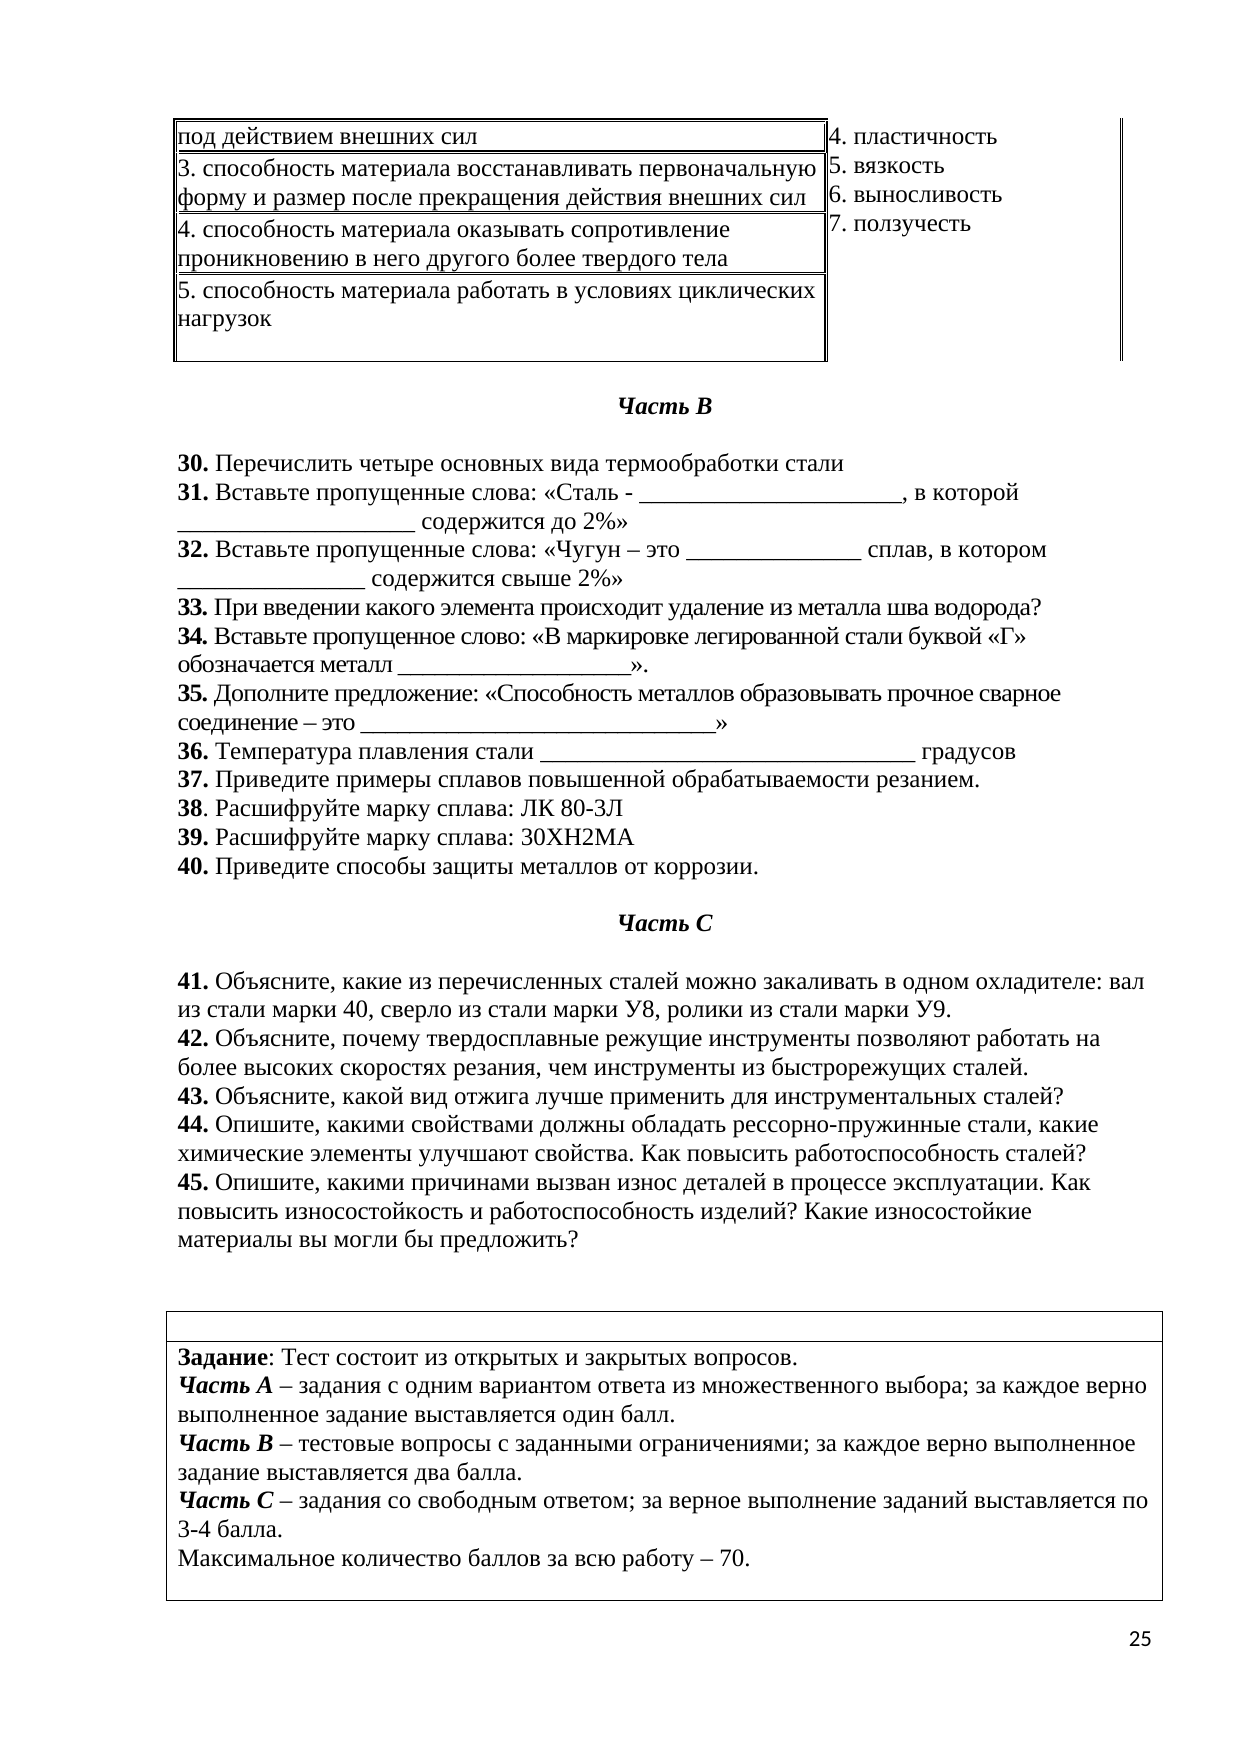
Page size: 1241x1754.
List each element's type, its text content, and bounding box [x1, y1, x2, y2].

text 34. Вставьте пропущенное слово: «В маркировке легированной стали буквой «Г» обозначается металл ___________________». [177, 621, 1152, 678]
table_cell Задание: Тест состоит из открытых и закрытых вопросов. Часть А – задания с одним вариантом ответа из множественного выбора; за каждое верно выполненное задание выставляется один балл. Часть В – тестовые вопросы с заданными ограничениями; за каждое верно выполненное задание выставляется два балла. Часть С – задания со свободным ответом; за верное выполнение заданий выставляется по 3-4 балла. Максимальное количество баллов за всю работу – 70. [167, 1342, 1162, 1600]
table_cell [177, 120, 826, 150]
text 40. Приведите способы защиты металлов от коррозии. [177, 851, 1152, 879]
text 35. Дополните предложение: «Способность металлов образовывать прочное сварное соединение – это _____________________________» [177, 678, 1152, 736]
text 30. Перечислить четыре основных вида термообработки стали [177, 448, 1152, 477]
text 31. Вставьте пропущенные слова: «Сталь - _____________________, в которой ___________________ содержится до 2%» [177, 477, 1152, 534]
text 42. Объясните, почему твердосплавные режущие инструменты позволяют работать на более высоких скоростях резания, чем инструменты из быстрорежущих сталей. [177, 1023, 1152, 1081]
text 36. Температура плавления стали ______________________________ градусов [177, 736, 1152, 764]
table_cell 3. способность материала восстанавливать первоначальную форму и размер после прекращения действия внешних сил [177, 150, 826, 211]
text 39. Расшифруйте марку сплава: 30ХН2МА [177, 822, 1152, 851]
text 38. Расшифруйте марку сплава: ЛК 80-3Л [177, 793, 1152, 822]
text 45. Опишите, какими причинами вызван износ деталей в процессе эксплуатации. Как повысить износостойкость и работоспособность изделий? Какие износостойкие материалы вы могли бы предложить? [177, 1167, 1152, 1253]
text Часть В [177, 391, 1152, 419]
text 41. Объясните, какие из перечисленных сталей можно закаливать в одном охладителе: вал из стали марки 40, сверло из стали марки У8, ролики из стали марки У9. [177, 966, 1152, 1023]
text 37. Приведите примеры сплавов повышенной обрабатываемости резанием. [177, 764, 1152, 793]
table_cell 4. способность материала оказывать сопротивление проникновению в него другого более твердого тела [175, 211, 826, 272]
text Часть С [177, 908, 1152, 937]
text 33. При введении какого элемента происходит удаление из металла шва водорода? [177, 592, 1152, 621]
table_header [167, 1312, 1162, 1341]
text 43. Объясните, какой вид отжига лучше применить для инструментальных сталей? [177, 1081, 1152, 1109]
text 44. Опишите, какими свойствами должны обладать рессорно-пружинные стали, какие химические элементы улучшают свойства. Как повысить работоспособность сталей? [177, 1109, 1152, 1167]
text 32. Вставьте пропущенные слова: «Чугун – это ______________ сплав, в котором _______________ содержится свыше 2%» [177, 534, 1152, 592]
table_cell 5. способность материала работать в условиях циклических нагрузок [175, 272, 826, 361]
